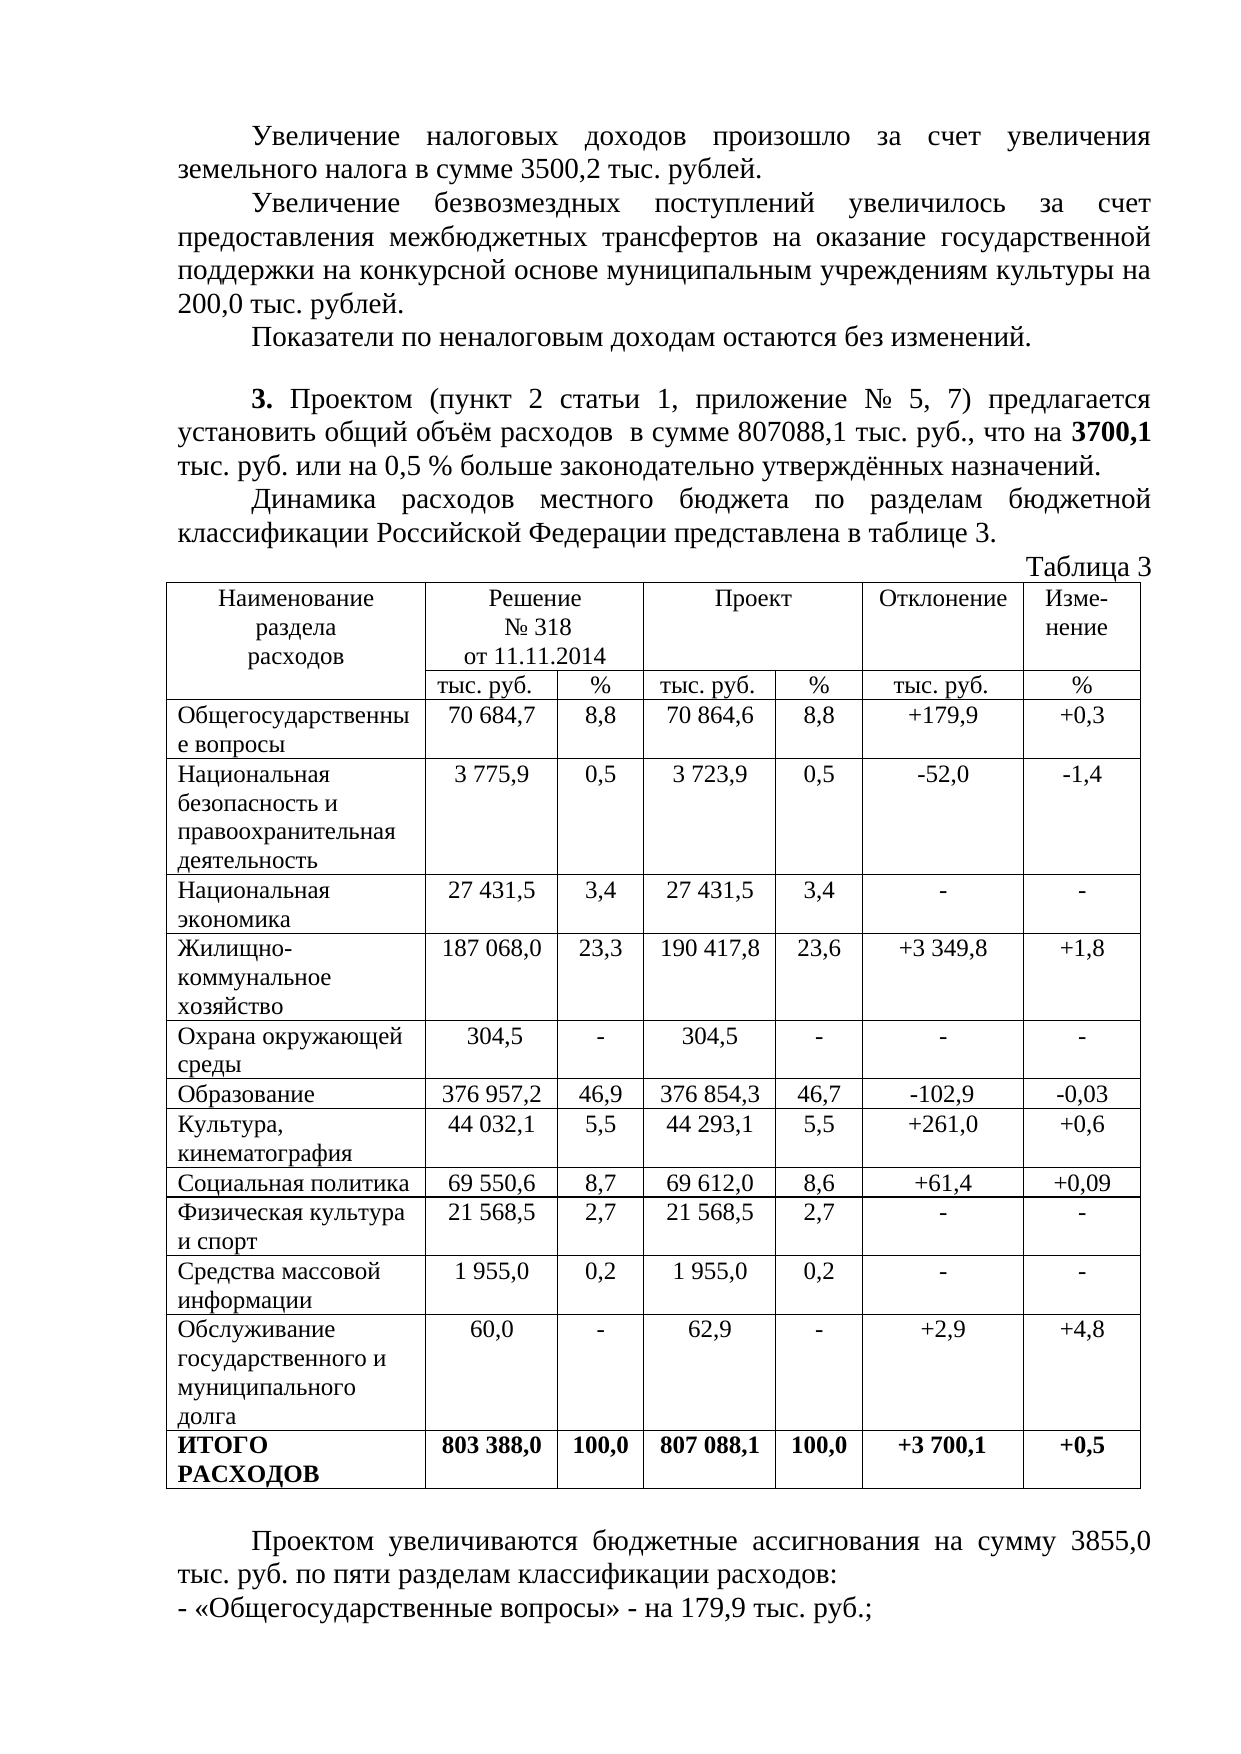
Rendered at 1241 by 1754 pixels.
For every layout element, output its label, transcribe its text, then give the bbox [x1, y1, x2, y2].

table_cell тыс. руб. [644, 671, 775, 699]
table_cell +61,4 [863, 1168, 1023, 1196]
table_cell - [1024, 875, 1140, 932]
table_cell 5,5 [776, 1109, 862, 1167]
table_cell Обслуживание государственного и муниципального долга [167, 1315, 425, 1429]
table_cell +0,6 [1024, 1109, 1140, 1167]
table_cell 100,0 [558, 1431, 643, 1488]
table_cell +4,8 [1024, 1315, 1140, 1429]
table_cell +0,3 [1024, 700, 1140, 758]
table_cell +0,09 [1024, 1168, 1140, 1196]
text Таблица 3 [177, 549, 1152, 582]
table_cell -1,4 [1024, 759, 1140, 874]
table_cell 44 032,1 [426, 1109, 557, 1167]
table_cell 0,2 [776, 1256, 862, 1313]
table_cell 304,5 [644, 1021, 775, 1078]
table_cell 21 568,5 [426, 1198, 557, 1255]
table_cell 376 957,2 [426, 1079, 557, 1108]
table_cell +1,8 [1024, 934, 1140, 1020]
table_cell +2,9 [863, 1315, 1023, 1429]
table_cell 0,2 [558, 1256, 643, 1313]
table_cell Социальная политика [167, 1168, 425, 1196]
table_cell 3 775,9 [426, 759, 557, 874]
table_cell Национальная безопасность и правоохранительная деятельность [167, 759, 425, 874]
table_cell - [1024, 1256, 1140, 1313]
table_cell 8,8 [558, 700, 643, 758]
table_cell 187 068,0 [426, 934, 557, 1020]
table_cell - [863, 1198, 1023, 1255]
table_cell -102,9 [863, 1079, 1023, 1108]
table_cell 8,6 [776, 1168, 862, 1196]
table_cell 44 293,1 [644, 1109, 775, 1167]
table_cell 70 684,7 [426, 700, 557, 758]
table_cell - [1024, 1198, 1140, 1255]
table_cell 0,5 [776, 759, 862, 874]
text Увеличение безвозмездных поступлений увеличилось за счет предоставления межбюджетных трансфертов на оказание государственной поддержки на конкурсной основе муниципальным учреждениям культуры на 200,0 тыс. рублей. [177, 185, 1152, 319]
table_cell 3 723,9 [644, 759, 775, 874]
table_cell - [863, 1021, 1023, 1078]
table_cell +3 349,8 [863, 934, 1023, 1020]
table_cell Жилищно-коммунальное хозяйство [167, 934, 425, 1020]
table_header Изме- нение [1024, 583, 1140, 669]
table_cell тыс. руб. [426, 671, 557, 699]
table_cell 3,4 [776, 875, 862, 932]
table_cell 60,0 [426, 1315, 557, 1429]
table_cell 100,0 [776, 1431, 862, 1488]
table_cell Средства массовой информации [167, 1256, 425, 1313]
table_cell 21 568,5 [644, 1198, 775, 1255]
text Проектом увеличиваются бюджетные ассигнования на сумму 3855,0 тыс. руб. по пяти разделам классификации расходов: [177, 1523, 1152, 1590]
text - «Общегосударственные вопросы» - на 179,9 тыс. руб.; [177, 1590, 1152, 1623]
table_cell +3 700,1 [863, 1431, 1023, 1488]
table_cell -52,0 [863, 759, 1023, 874]
table_cell 23,6 [776, 934, 862, 1020]
table_header Отклонение [863, 583, 1023, 669]
table_cell 807 088,1 [644, 1431, 775, 1488]
text 3. Проектом (пункт 2 статьи 1, приложение № 5, 7) предлагается установить общий объём расходов в сумме 807088,1 тыс. руб., что на 3700,1 тыс. руб. или на 0,5 % больше законодательно утверждённых назначений. [177, 381, 1152, 482]
table_cell - [863, 1256, 1023, 1313]
table_cell % [1024, 671, 1140, 699]
table_cell Образование [167, 1079, 425, 1108]
table_cell 2,7 [776, 1198, 862, 1255]
table_header Решение № 318 от 11.11.2014 [426, 583, 643, 669]
table_cell 3,4 [558, 875, 643, 932]
table_cell - [1024, 1021, 1140, 1078]
table_cell 376 854,3 [644, 1079, 775, 1108]
table_cell 27 431,5 [426, 875, 557, 932]
table_cell 23,3 [558, 934, 643, 1020]
table_cell тыс. руб. [863, 671, 1023, 699]
table_cell +0,5 [1024, 1431, 1140, 1488]
table_cell 2,7 [558, 1198, 643, 1255]
table_cell Общегосударственные вопросы [167, 700, 425, 758]
text Увеличение налоговых доходов произошло за счет увеличения земельного налога в сумме 3500,2 тыс. рублей. [177, 118, 1152, 185]
table_cell 69 550,6 [426, 1168, 557, 1196]
table_header Проект [644, 583, 862, 669]
table_cell - [776, 1315, 862, 1429]
table_cell 69 612,0 [644, 1168, 775, 1196]
text Динамика расходов местного бюджета по разделам бюджетной классификации Российской Федерации представлена в таблице 3. [177, 482, 1152, 549]
table_cell 46,7 [776, 1079, 862, 1108]
table_cell 1 955,0 [644, 1256, 775, 1313]
table_cell - [558, 1021, 643, 1078]
table_cell +179,9 [863, 700, 1023, 758]
table_cell 1 955,0 [426, 1256, 557, 1313]
table_cell - [776, 1021, 862, 1078]
text Показатели по неналоговым доходам остаются без изменений. [177, 319, 1152, 353]
table_cell 190 417,8 [644, 934, 775, 1020]
table_cell 0,5 [558, 759, 643, 874]
table_cell % [776, 671, 862, 699]
table_cell % [558, 671, 643, 699]
table_header Наименование раздела расходов [167, 583, 425, 699]
table_cell 803 388,0 [426, 1431, 557, 1488]
table_cell ИТОГО РАСХОДОВ [167, 1431, 425, 1488]
table_cell - [558, 1315, 643, 1429]
table_cell 5,5 [558, 1109, 643, 1167]
table_cell +261,0 [863, 1109, 1023, 1167]
table_cell 304,5 [426, 1021, 557, 1078]
table_cell Физическая культура и спорт [167, 1198, 425, 1255]
table_cell Культура, кинематография [167, 1109, 425, 1167]
table_cell 8,7 [558, 1168, 643, 1196]
table_cell 46,9 [558, 1079, 643, 1108]
table_cell -0,03 [1024, 1079, 1140, 1108]
table_cell Национальная экономика [167, 875, 425, 932]
table_cell Охрана окружающей среды [167, 1021, 425, 1078]
table_cell 62,9 [644, 1315, 775, 1429]
table_cell 27 431,5 [644, 875, 775, 932]
table_cell 8,8 [776, 700, 862, 758]
table_cell - [863, 875, 1023, 932]
table_cell 70 864,6 [644, 700, 775, 758]
